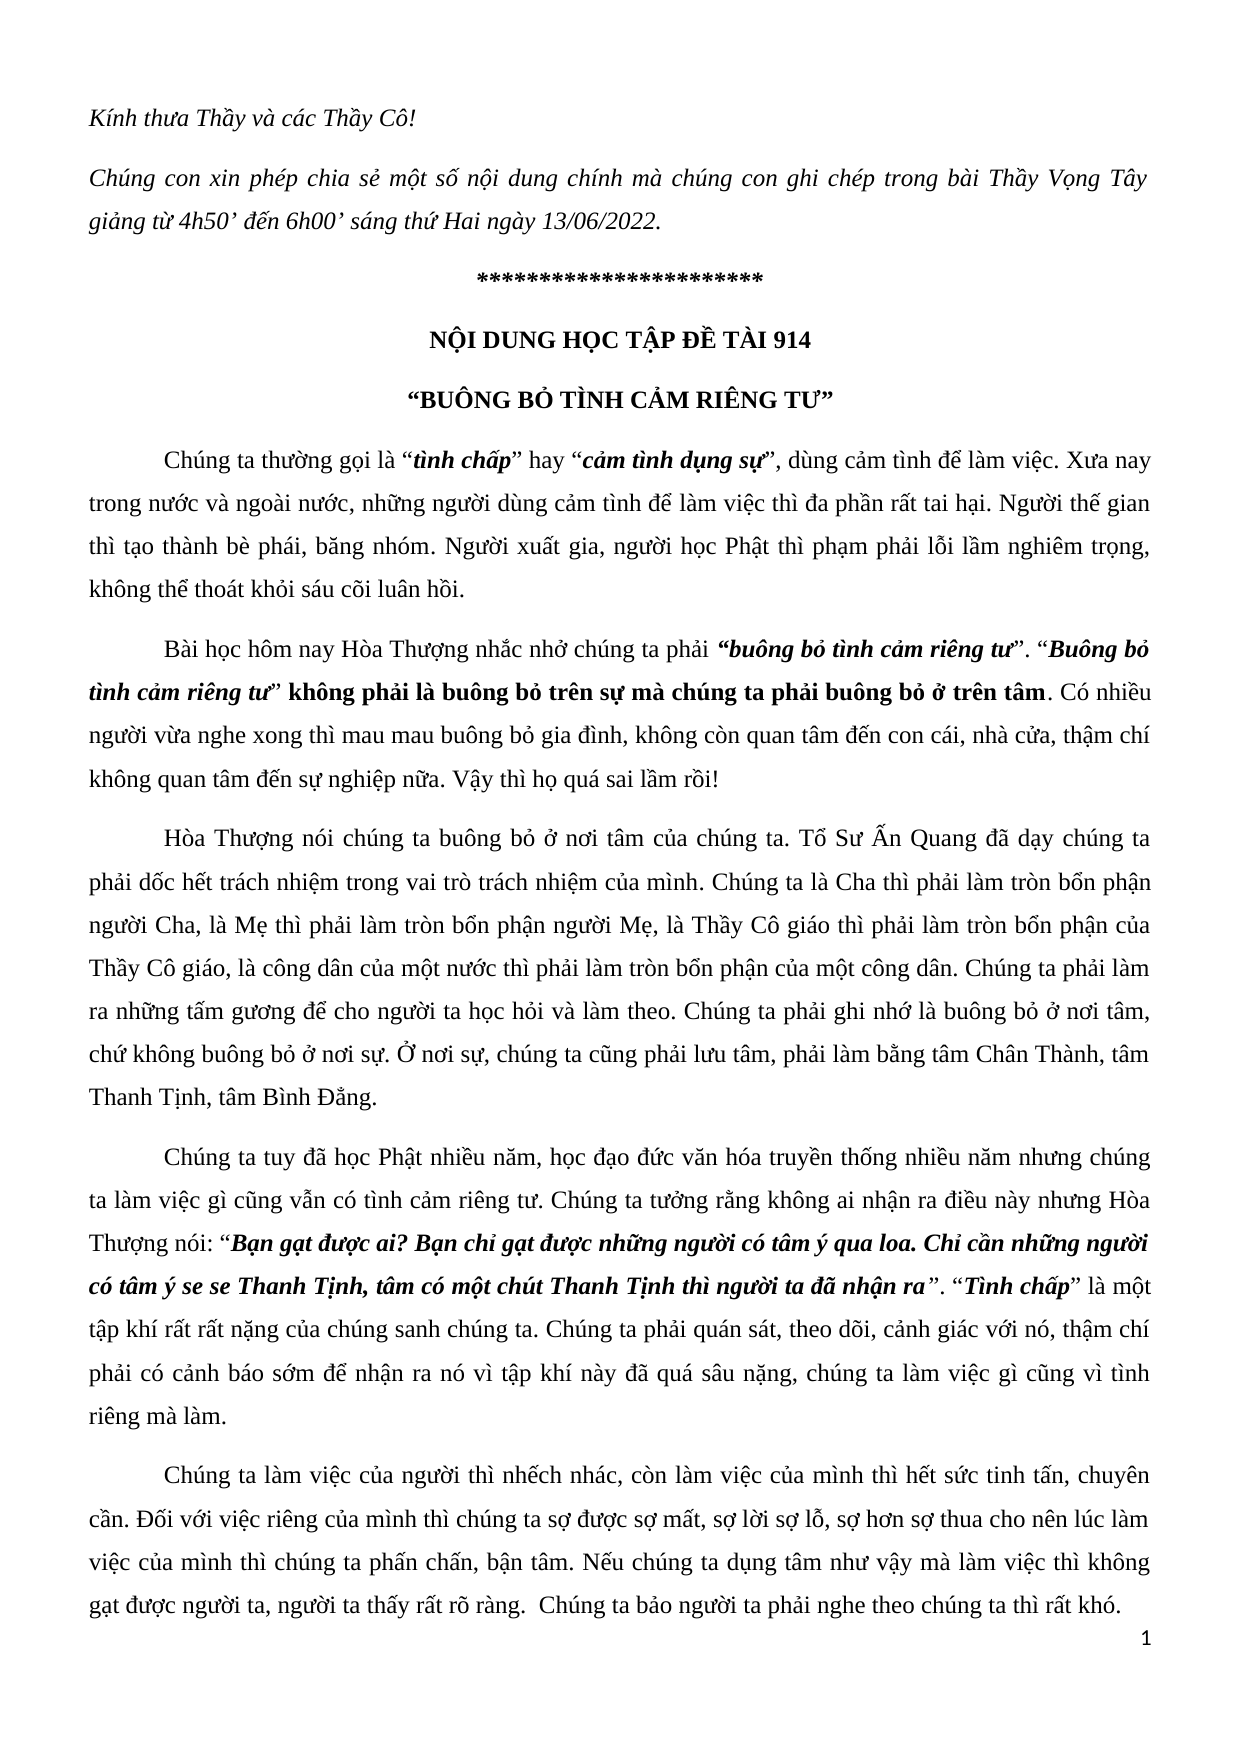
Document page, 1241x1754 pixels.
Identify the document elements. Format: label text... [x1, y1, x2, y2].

text Chúng ta làm việc của người thì nhếch nhác, còn làm việc của mình thì hết sức tinh tấn, chuyên cần. Đối với việc riêng của mình thì chúng ta sợ được sợ mất, sợ lời sợ lỗ, sợ hơn sợ thua cho nên lúc làm việc của mình thì chúng ta phấn chấn, bận tâm. Nếu chúng ta dụng tâm như vậy mà làm việc thì không gạt được người ta, người ta thấy rất rõ ràng. Chúng ta bảo người ta phải nghe theo chúng ta thì rất khó. [89, 1461, 1152, 1619]
text Kính thưa Thầy và các Thầy Cô! [89, 103, 1152, 132]
text Hòa Thượng nói chúng ta buông bỏ ở nơi tâm của chúng ta. Tổ Sư Ấn Quang đã dạy chúng ta phải dốc hết trách nhiệm trong vai trò trách nhiệm của mình. Chúng ta là Cha thì phải làm tròn bổn phận người Cha, là Mẹ thì phải làm tròn bổn phận người Mẹ, là Thầy Cô giáo thì phải làm tròn bổn phận của Thầy Cô giáo, là công dân của một nước thì phải làm tròn bổn phận của một công dân. Chúng ta phải làm ra những tấm gương để cho người ta học hỏi và làm theo. Chúng ta phải ghi nhớ là buông bỏ ở nơi tâm, chứ không buông bỏ ở nơi sự. Ở nơi sự, chúng ta cũng phải lưu tâm, phải làm bằng tâm Chân Thành, tâm Thanh Tịnh, tâm Bình Đẳng. [89, 823, 1152, 1111]
text Chúng ta thường gọi là “tình chấp” hay “cảm tình dụng sự”, dùng cảm tình để làm việc. Xưa nay trong nước và ngoài nước, những người dùng cảm tình để làm việc thì đa phần rất tai hại. Người thế gian thì tạo thành bè phái, băng nhóm. Người xuất gia, người học Phật thì phạm phải lỗi lầm nghiêm trọng, không thể thoát khỏi sáu cõi luân hồi. [89, 445, 1152, 603]
text “BUÔNG BỎ TÌNH CẢM RIÊNG TƯ” [89, 385, 1152, 414]
text Chúng ta tuy đã học Phật nhiều năm, học đạo đức văn hóa truyền thống nhiều năm nhưng chúng ta làm việc gì cũng vẫn có tình cảm riêng tư. Chúng ta tưởng rằng không ai nhận ra điều này nhưng Hòa Thượng nói: “Bạn gạt được ai? Bạn chỉ gạt được những người có tâm ý qua loa. Chỉ cần những người có tâm ý se se Thanh Tịnh, tâm có một chút Thanh Tịnh thì người ta đã nhận ra”. “Tình chấp” là một tập khí rất rất nặng của chúng sanh chúng ta. Chúng ta phải quán sát, theo dõi, cảnh giác với nó, thậm chí phải có cảnh báo sớm để nhận ra nó vì tập khí này đã quá sâu nặng, chúng ta làm việc gì cũng vì tình riêng mà làm. [89, 1142, 1152, 1429]
text Chúng con xin phép chia sẻ một số nội dung chính mà chúng con ghi chép trong bài Thầy Vọng Tây giảng từ 4h50’ đến 6h00’ sáng thứ Hai ngày 13/06/2022. [89, 163, 1152, 235]
text *********************** [89, 266, 1152, 294]
text Bài học hôm nay Hòa Thượng nhắc nhở chúng ta phải “buông bỏ tình cảm riêng tư”. “Buông bỏ tình cảm riêng tư” không phải là buông bỏ trên sự mà chúng ta phải buông bỏ ở trên tâm. Có nhiều người vừa nghe xong thì mau mau buông bỏ gia đình, không còn quan tâm đến con cái, nhà cửa, thậm chí không quan tâm đến sự nghiệp nữa. Vậy thì họ quá sai lầm rồi! [89, 634, 1152, 792]
text NỘI DUNG HỌC TẬP ĐỀ TÀI 914 [89, 326, 1152, 354]
